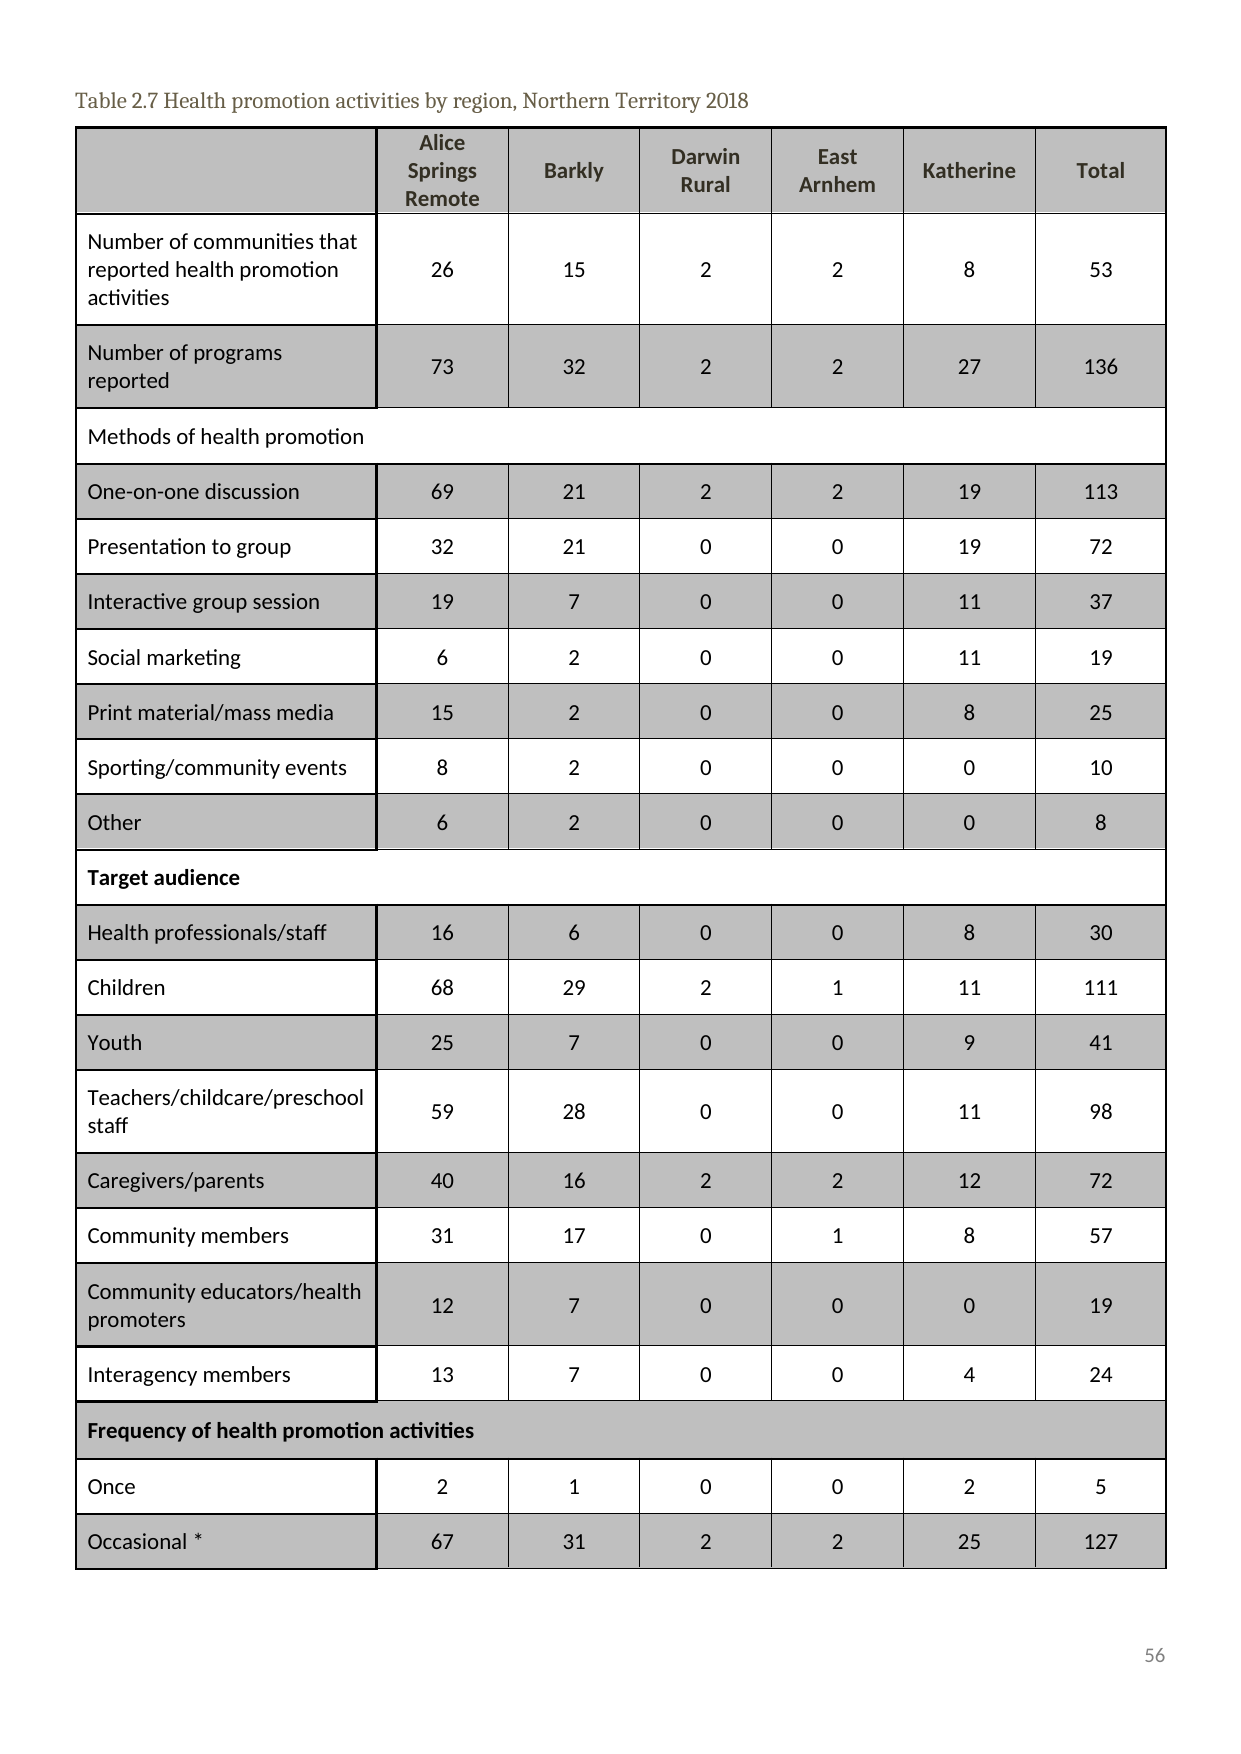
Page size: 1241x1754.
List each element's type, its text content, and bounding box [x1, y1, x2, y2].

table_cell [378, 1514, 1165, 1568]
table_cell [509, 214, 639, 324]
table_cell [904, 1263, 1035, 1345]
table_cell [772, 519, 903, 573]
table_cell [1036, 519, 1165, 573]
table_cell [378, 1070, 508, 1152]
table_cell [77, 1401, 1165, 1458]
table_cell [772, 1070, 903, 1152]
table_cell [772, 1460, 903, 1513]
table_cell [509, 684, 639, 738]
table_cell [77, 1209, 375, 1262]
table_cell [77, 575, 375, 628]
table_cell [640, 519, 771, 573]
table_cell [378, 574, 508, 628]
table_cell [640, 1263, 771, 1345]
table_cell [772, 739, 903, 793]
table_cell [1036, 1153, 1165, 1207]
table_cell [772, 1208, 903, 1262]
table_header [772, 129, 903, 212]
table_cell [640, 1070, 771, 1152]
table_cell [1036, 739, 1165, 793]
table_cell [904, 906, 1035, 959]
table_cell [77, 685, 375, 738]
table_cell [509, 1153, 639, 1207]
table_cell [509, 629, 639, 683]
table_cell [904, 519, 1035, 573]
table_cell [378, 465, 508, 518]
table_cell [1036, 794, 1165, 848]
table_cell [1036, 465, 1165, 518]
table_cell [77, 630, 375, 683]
text Table 2.7 Health promotion activities by region, Northern Territory 2018 [75, 87, 1165, 114]
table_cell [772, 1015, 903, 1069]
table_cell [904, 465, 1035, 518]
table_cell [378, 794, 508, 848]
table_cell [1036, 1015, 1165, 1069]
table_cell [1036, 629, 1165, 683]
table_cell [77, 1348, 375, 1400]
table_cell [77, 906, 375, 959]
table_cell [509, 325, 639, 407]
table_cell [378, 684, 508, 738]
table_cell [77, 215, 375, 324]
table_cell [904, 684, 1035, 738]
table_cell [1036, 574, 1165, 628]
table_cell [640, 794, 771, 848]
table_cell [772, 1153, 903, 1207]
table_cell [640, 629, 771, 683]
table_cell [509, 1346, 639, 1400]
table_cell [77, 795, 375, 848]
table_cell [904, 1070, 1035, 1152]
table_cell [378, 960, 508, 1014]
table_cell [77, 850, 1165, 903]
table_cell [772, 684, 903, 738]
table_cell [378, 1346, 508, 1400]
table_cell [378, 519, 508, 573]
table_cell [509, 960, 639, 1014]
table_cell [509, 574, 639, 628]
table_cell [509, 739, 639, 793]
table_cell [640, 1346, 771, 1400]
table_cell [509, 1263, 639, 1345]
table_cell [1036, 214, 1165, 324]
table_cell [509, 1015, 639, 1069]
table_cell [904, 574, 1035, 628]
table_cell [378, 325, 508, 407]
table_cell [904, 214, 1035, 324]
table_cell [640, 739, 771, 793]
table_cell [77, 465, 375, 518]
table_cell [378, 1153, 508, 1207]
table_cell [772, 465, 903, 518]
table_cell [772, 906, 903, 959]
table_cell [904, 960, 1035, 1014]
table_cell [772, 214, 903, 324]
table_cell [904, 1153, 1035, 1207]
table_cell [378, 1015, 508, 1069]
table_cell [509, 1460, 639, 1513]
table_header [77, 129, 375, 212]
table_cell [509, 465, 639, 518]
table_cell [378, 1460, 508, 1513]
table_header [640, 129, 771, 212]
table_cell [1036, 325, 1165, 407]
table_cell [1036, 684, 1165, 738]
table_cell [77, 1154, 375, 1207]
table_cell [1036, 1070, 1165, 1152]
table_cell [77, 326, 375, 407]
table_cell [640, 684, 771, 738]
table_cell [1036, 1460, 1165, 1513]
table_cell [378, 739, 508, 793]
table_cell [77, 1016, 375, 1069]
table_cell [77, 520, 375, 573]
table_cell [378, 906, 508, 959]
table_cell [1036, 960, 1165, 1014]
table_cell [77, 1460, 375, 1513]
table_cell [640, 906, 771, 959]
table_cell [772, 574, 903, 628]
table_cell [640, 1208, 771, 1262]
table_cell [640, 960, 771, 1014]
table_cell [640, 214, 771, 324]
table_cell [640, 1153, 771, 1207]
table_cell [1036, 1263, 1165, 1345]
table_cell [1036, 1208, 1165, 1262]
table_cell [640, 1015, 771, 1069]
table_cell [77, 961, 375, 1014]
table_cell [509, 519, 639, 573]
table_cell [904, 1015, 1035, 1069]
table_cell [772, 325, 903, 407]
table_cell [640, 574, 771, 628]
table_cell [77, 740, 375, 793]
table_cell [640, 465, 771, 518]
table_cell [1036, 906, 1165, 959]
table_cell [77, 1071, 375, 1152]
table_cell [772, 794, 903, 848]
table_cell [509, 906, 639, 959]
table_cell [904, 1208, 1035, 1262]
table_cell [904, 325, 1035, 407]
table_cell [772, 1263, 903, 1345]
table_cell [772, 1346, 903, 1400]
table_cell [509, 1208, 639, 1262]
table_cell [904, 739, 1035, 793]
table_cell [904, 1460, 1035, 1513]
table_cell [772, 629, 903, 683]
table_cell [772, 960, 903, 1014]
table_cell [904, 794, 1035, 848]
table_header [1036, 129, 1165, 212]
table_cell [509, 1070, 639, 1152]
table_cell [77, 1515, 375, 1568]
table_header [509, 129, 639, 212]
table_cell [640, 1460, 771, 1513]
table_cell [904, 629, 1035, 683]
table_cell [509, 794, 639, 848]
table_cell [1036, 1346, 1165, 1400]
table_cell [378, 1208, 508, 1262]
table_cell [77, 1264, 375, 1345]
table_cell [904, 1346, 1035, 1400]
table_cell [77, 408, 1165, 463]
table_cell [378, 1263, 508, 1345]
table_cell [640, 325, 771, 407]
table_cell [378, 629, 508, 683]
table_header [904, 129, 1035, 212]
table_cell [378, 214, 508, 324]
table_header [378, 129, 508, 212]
